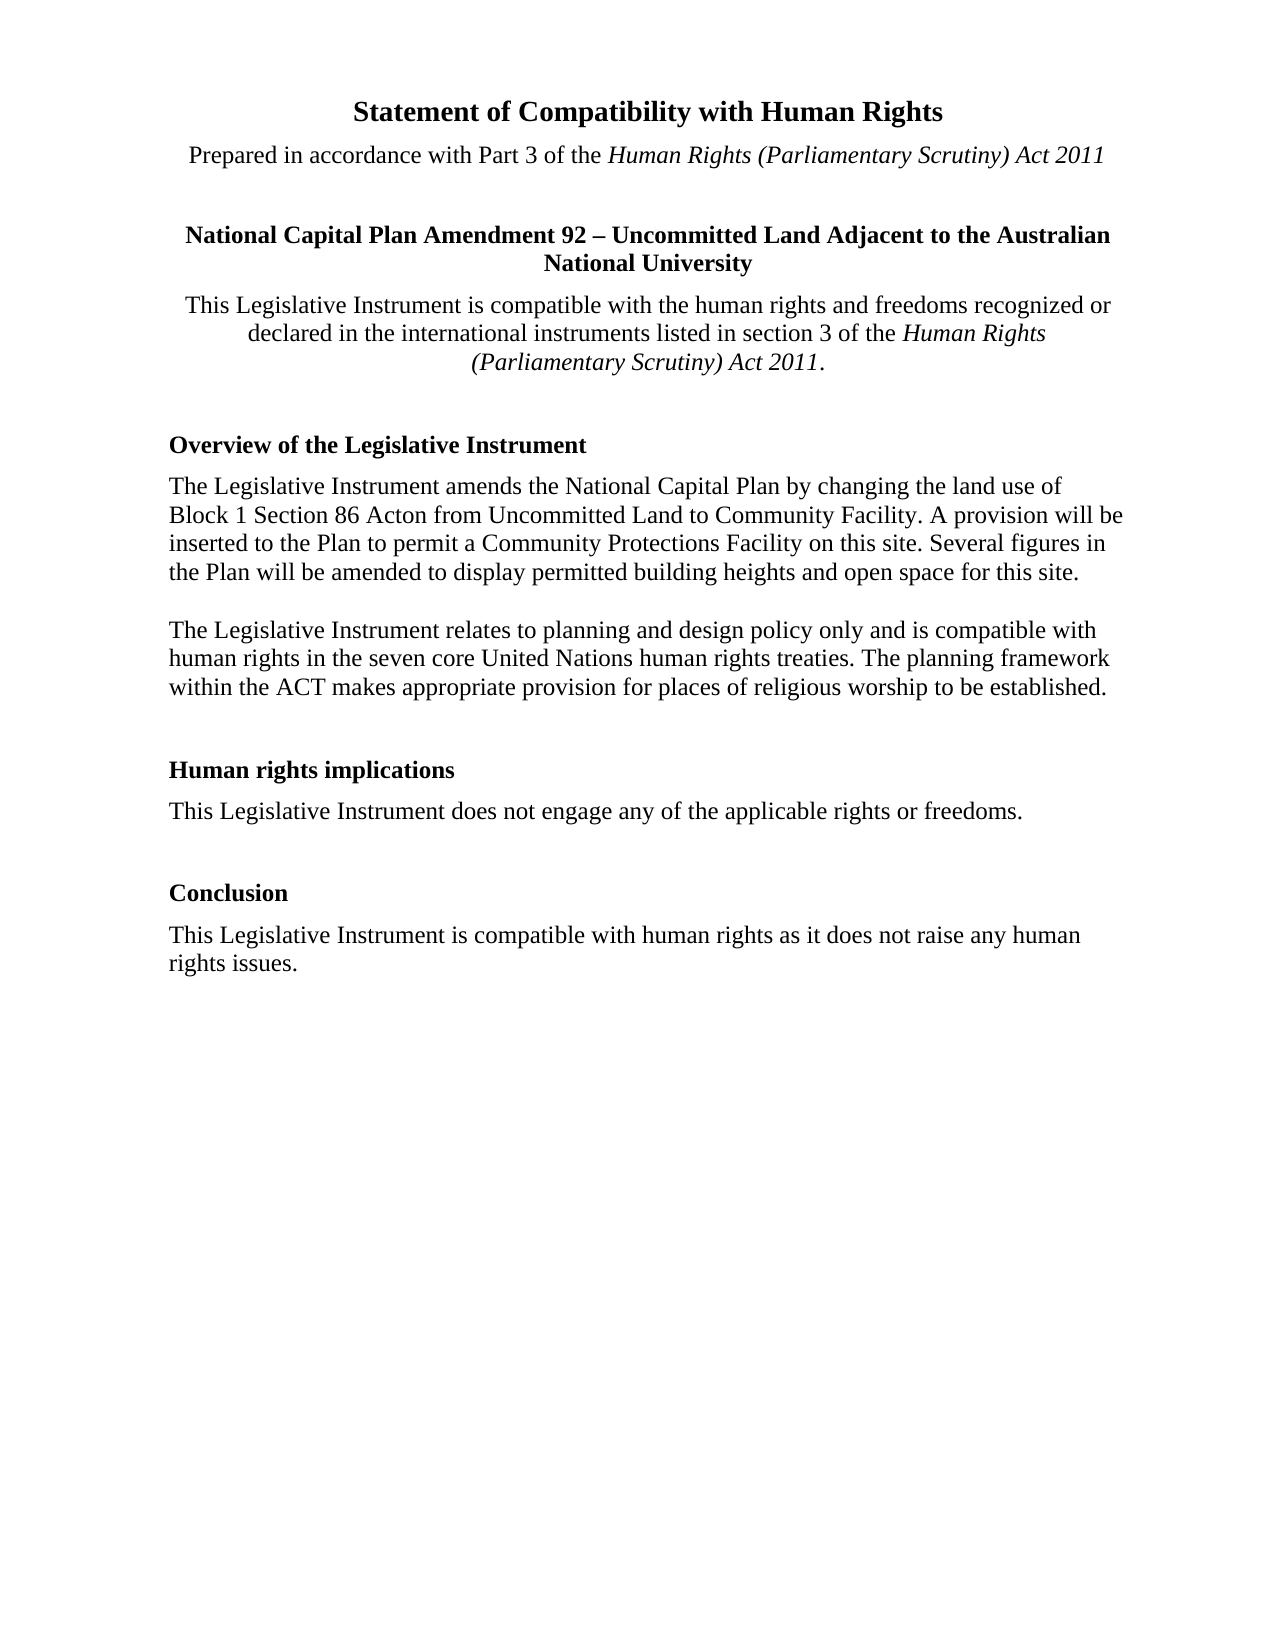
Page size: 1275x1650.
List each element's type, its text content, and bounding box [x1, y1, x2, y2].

text The Legislative Instrument amends the National Capital Plan by changing the land use of Block 1 Section 86 Acton from Uncommitted Land to Community Facility. A provision will be inserted to the Plan to permit a Community Protections Facility on this site. Several figures in the Plan will be amended to display permitted building heights and open space for this site. [169, 471, 1127, 586]
text The Legislative Instrument relates to planning and design policy only and is compatible with human rights in the seven core United Nations human rights treaties. The planning framework within the ACT makes appropriate provision for places of religious worship to be established. [169, 615, 1127, 701]
text Prepared in accordance with Part 3 of the Human Rights (Parliamentary Scrutiny) Act 2011 [169, 140, 1127, 168]
text Human rights implications [169, 755, 1127, 783]
text Conclusion [169, 878, 1127, 907]
text Statement of Compatibility with Human Rights [169, 94, 1127, 127]
text This Legislative Instrument is compatible with human rights as it does not raise any human rights issues. [169, 920, 1127, 977]
text National Capital Plan Amendment 92 – Uncommitted Land Adjacent to the Australian National University [169, 220, 1127, 277]
text This Legislative Instrument is compatible with the human rights and freedoms recognized or declared in the international instruments listed in section 3 of the Human Rights (Parliamentary Scrutiny) Act 2011. [169, 290, 1127, 376]
text Overview of the Legislative Instrument [169, 430, 1127, 458]
text This Legislative Instrument does not engage any of the applicable rights or freedoms. [169, 796, 1127, 825]
